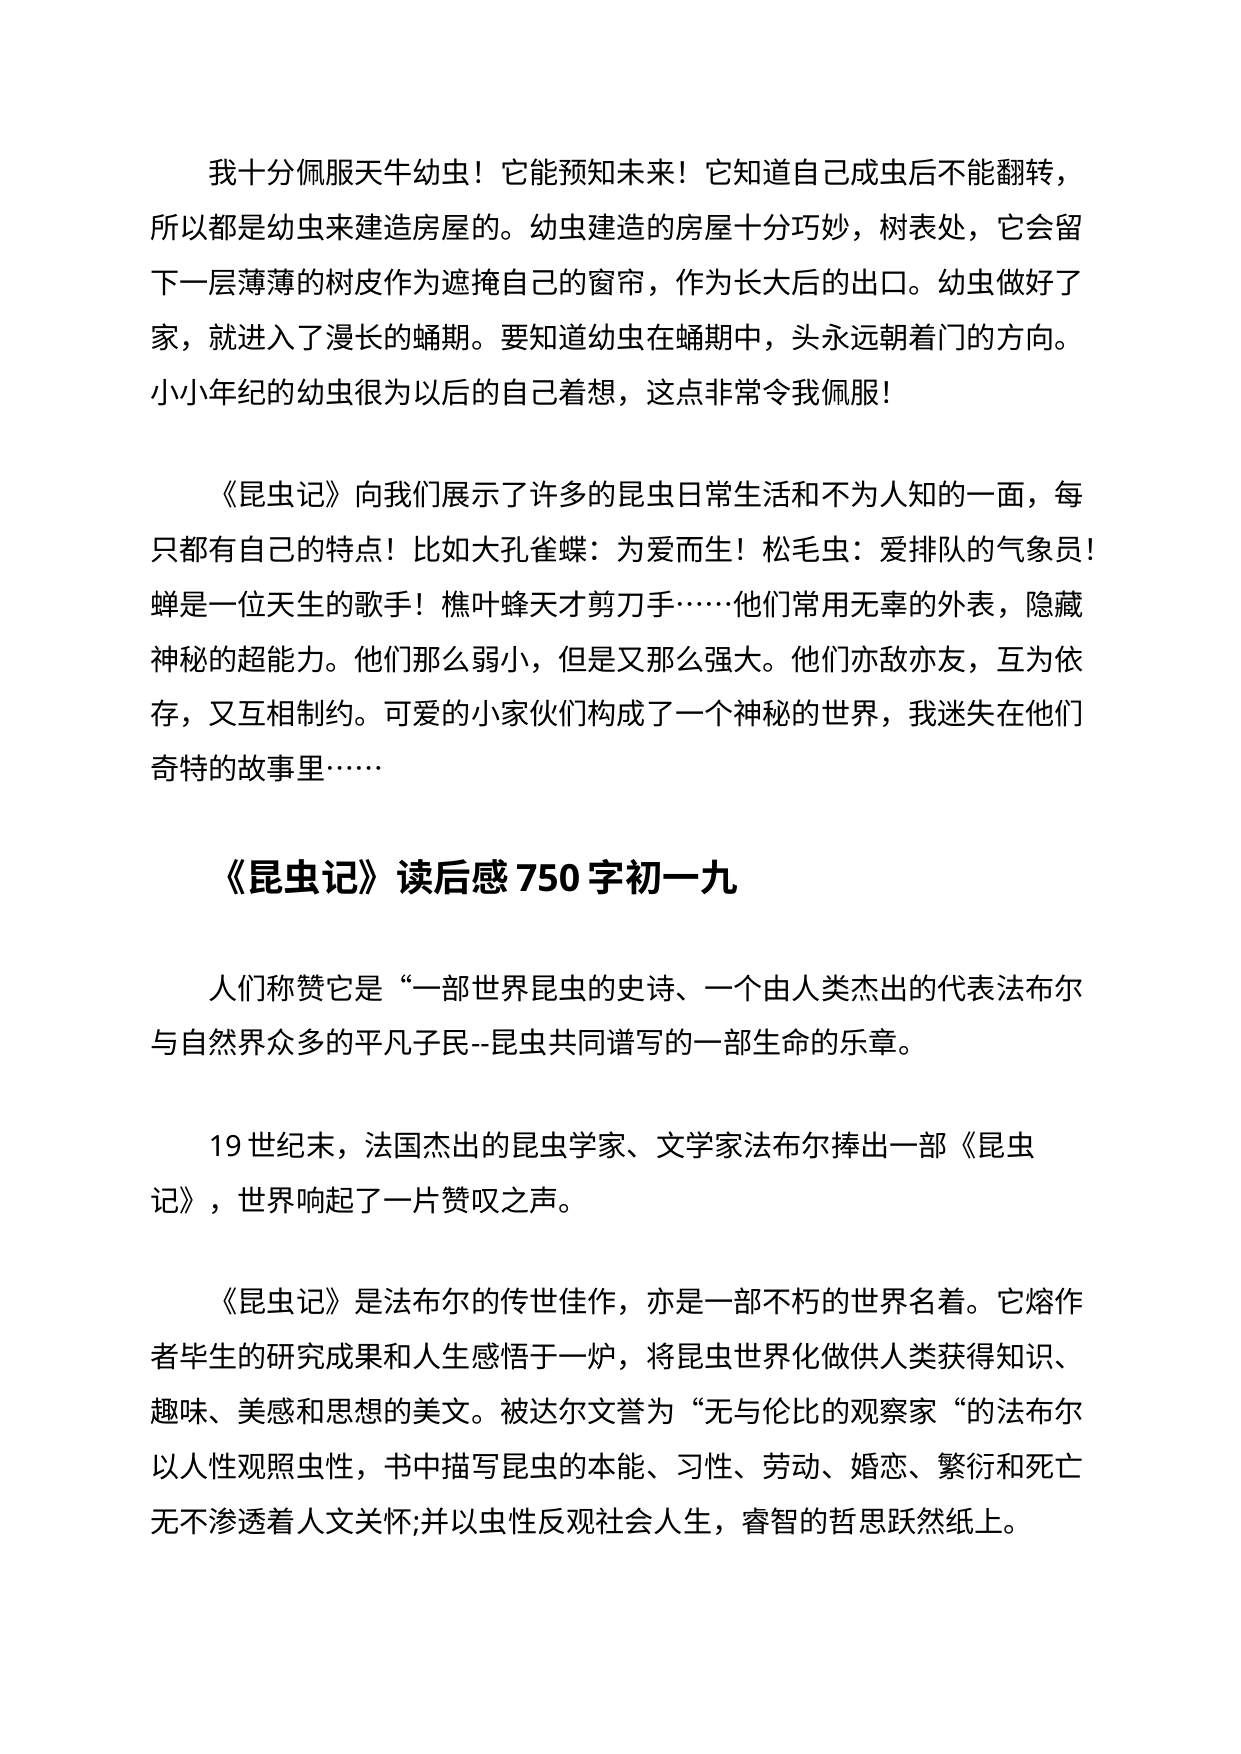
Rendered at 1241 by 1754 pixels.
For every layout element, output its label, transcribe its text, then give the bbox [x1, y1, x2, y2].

text 《昆虫记》向我们展示了许多的昆虫日常生活和不为人知的一面，每只都有自己的特点！比如大孔雀蝶：为爱而生！松毛虫：爱排队的气象员！蝉是一位天生的歌手！樵叶蜂天才剪刀手……他们常用无辜的外表，隐藏神秘的超能力。他们那么弱小，但是又那么强大。他们亦敌亦友，互为依存，又互相制约。可爱的小家伙们构成了一个神秘的世界，我迷失在他们奇特的故事里…… [150, 471, 1090, 788]
text 我十分佩服天牛幼虫！它能预知未来！它知道自己成虫后不能翻转，所以都是幼虫来建造房屋的。幼虫建造的房屋十分巧妙，树表处，它会留下一层薄薄的树皮作为遮掩自己的窗帘，作为长大后的出口。幼虫做好了家，就进入了漫长的蛹期。要知道幼虫在蛹期中，头永远朝着门的方向。小小年纪的幼虫很为以后的自己着想，这点非常令我佩服！ [150, 150, 1090, 412]
text 人们称赞它是“一部世界昆虫的史诗、一个由人类杰出的代表法布尔与自然界众多的平凡子民--昆虫共同谱写的一部生命的乐章。 [150, 965, 1090, 1062]
text 《昆虫记》是法布尔的传世佳作，亦是一部不朽的世界名着。它熔作者毕生的研究成果和人生感悟于一炉，将昆虫世界化做供人类获得知识、趣味、美感和思想的美文。被达尔文誉为“无与伦比的观察家“的法布尔以人性观照虫性，书中描写昆虫的本能、习性、劳动、婚恋、繁衍和死亡无不渗透着人文关怀;并以虫性反观社会人生，睿智的哲思跃然纸上。 [150, 1279, 1090, 1541]
text 《昆虫记》读后感750字初一九 [150, 848, 1090, 902]
text 19世纪末，法国杰出的昆虫学家、文学家法布尔捧出一部《昆虫记》，世界响起了一片赞叹之声。 [150, 1122, 1090, 1219]
